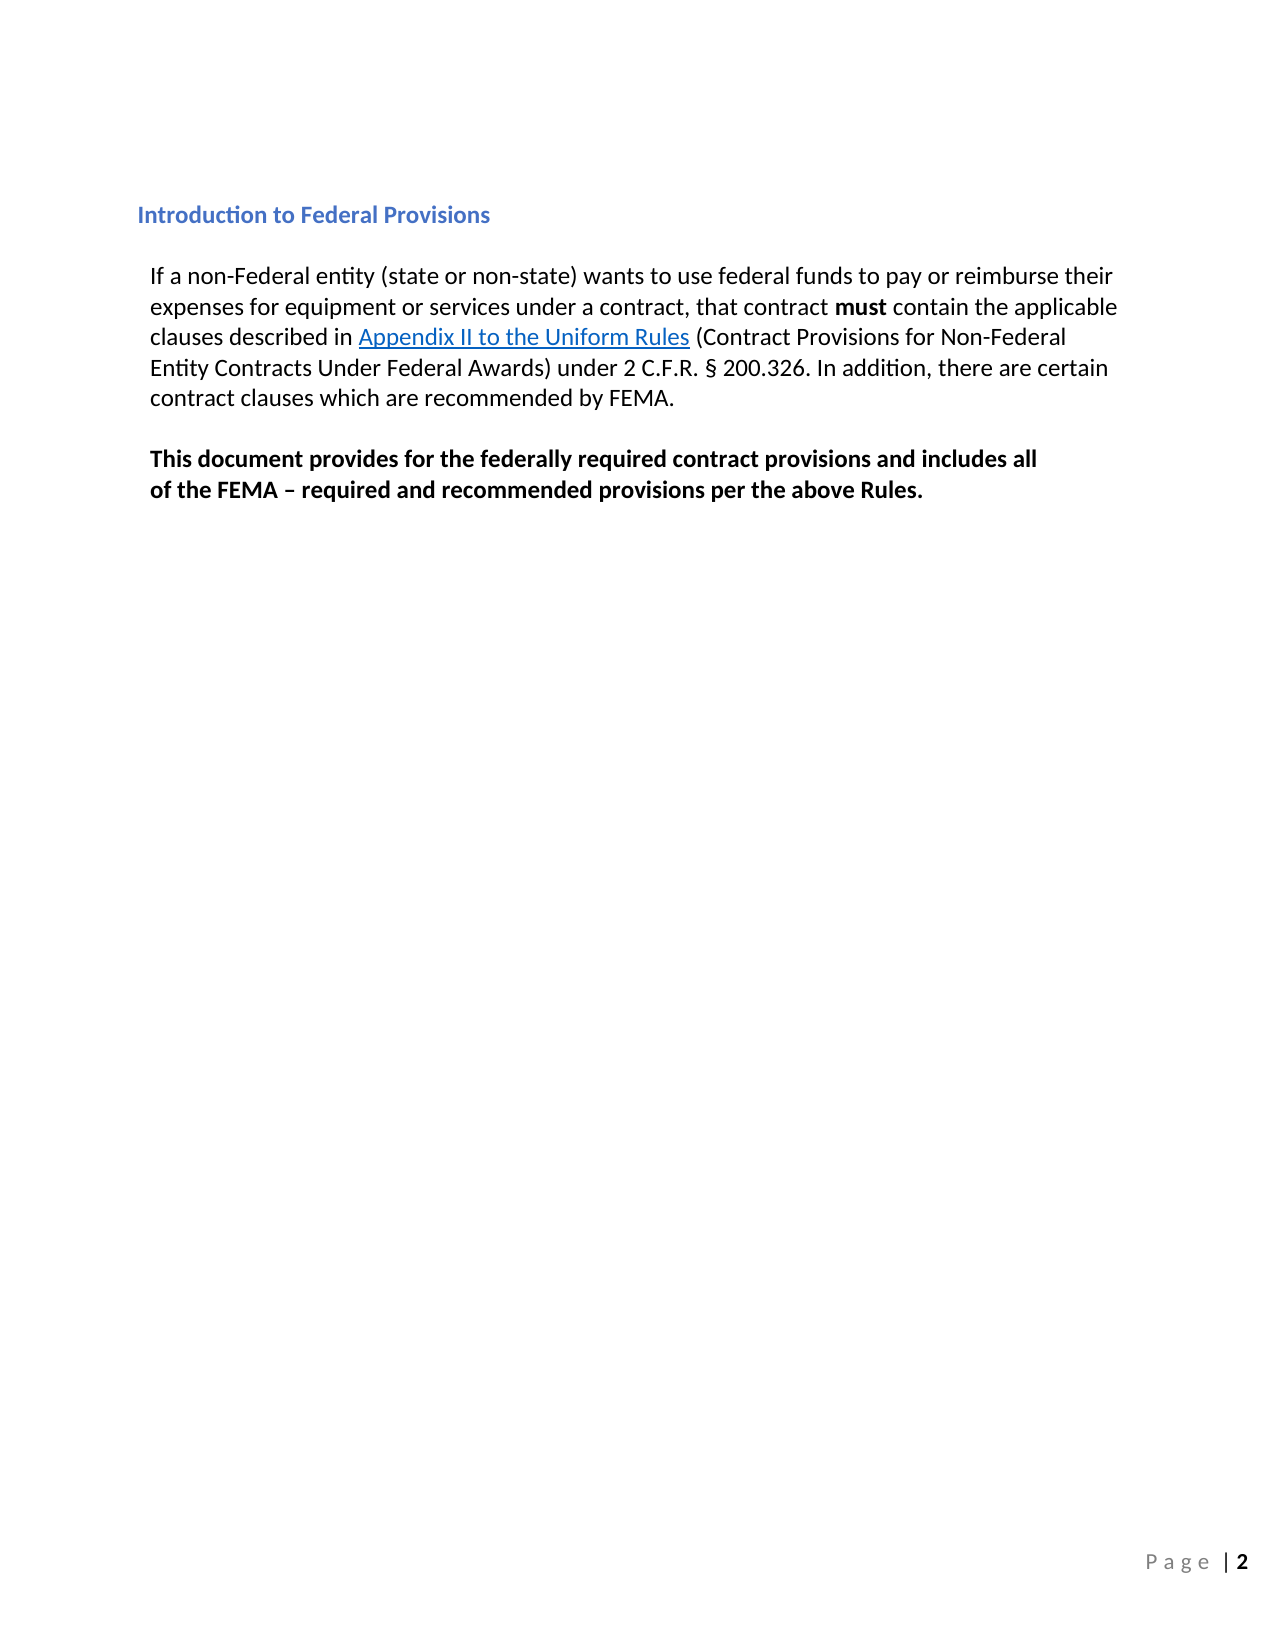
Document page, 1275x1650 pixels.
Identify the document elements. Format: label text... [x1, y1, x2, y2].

text If a non-Federal entity (state or non-state) wants to use federal funds to pay or reimburse their expenses for equipment or services under a contract, that contract must contain the applicable clauses described in Appendix II to the Uniform Rules (Contract Provisions for Non-Federal Entity Contracts Under Federal Awards) under 2 C.F.R. § 200.326. In addition, there are certain contract clauses which are recommended by FEMA. [150, 260, 1120, 413]
subtitle This document provides for the federally required contract provisions and includes all of the FEMA – required and recommended provisions per the above Rules. [150, 443, 1052, 504]
subtitle Introduction to Federal Provisions [137, 199, 1248, 230]
